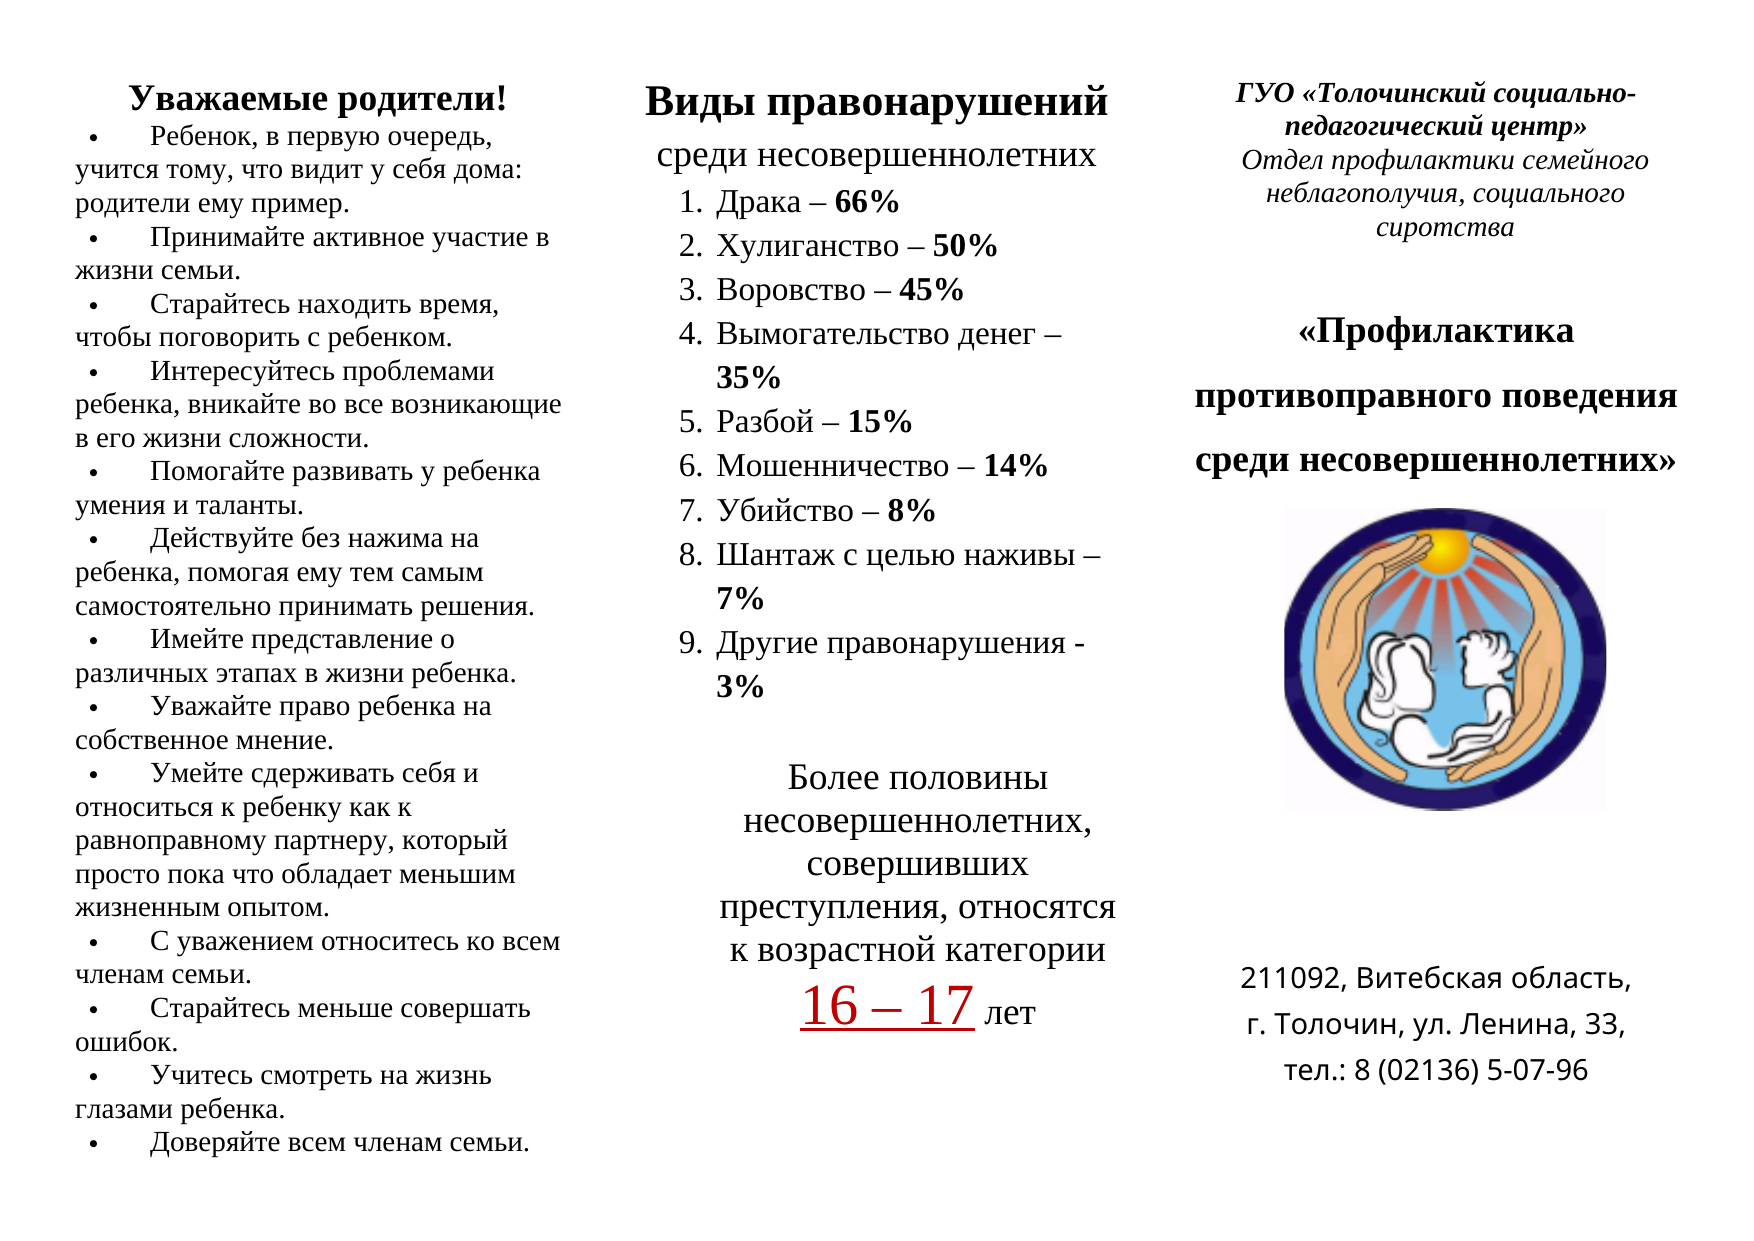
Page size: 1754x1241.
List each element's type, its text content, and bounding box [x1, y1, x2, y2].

list Принимайте активное участие в жизни семьи. [75, 219, 562, 286]
list Интересуйтесь проблемами ребенка, вникайте во все возникающие в его жизни сложности. [75, 353, 562, 453]
list Имейте представление о различных этапах в жизни ребенка. [75, 621, 562, 688]
text 211092, Витебская область, [1193, 958, 1679, 997]
list Другие правонарушения -3% [678, 622, 1119, 704]
list Драка – 66% [678, 181, 1119, 220]
list Мошенничество – 14% [678, 446, 1119, 484]
list Умейте сдерживать себя и относиться к ребенку как к равноправному партнеру, который просто пока что обладает меньшим жизненным опытом. [75, 755, 562, 923]
text ГУО «Толочинский социально-педагогический центр» [1193, 75, 1679, 142]
list Уважайте право ребенка на собственное мнение. [75, 688, 562, 755]
list Старайтесь меньше совершать ошибок. [75, 990, 562, 1057]
list Учитесь смотреть на жизнь глазами ребенка. [75, 1057, 562, 1124]
list С уважением относитесь ко всем членам семьи. [75, 923, 562, 990]
text тел.: 8 (02136) 5-07-96 [1193, 1049, 1679, 1089]
list Старайтесь находить время, чтобы поговорить с ребенком. [75, 286, 562, 353]
list Убийство – 8% [678, 490, 1119, 528]
list Воровство – 45% [678, 269, 1119, 308]
picture [1281, 508, 1606, 808]
list 16 – 17 лет [716, 970, 1119, 1037]
text г. Толочин, ул. Ленина, 33, [1193, 1003, 1679, 1043]
list Помогайте развивать у ребенка умения и таланты. [75, 453, 562, 521]
text «Профилактика противоправного поведения среди несовершеннолетних» [1193, 307, 1679, 480]
list Более половины несовершеннолетних, совершивших преступления, относятся к возрастной категории [716, 754, 1119, 970]
list Ребенок, в первую очередь, учится тому, что видит у себя дома: родители ему пример. [75, 118, 562, 219]
list Разбой – 15% [678, 402, 1119, 440]
list Вымогательство денег – 35% [678, 313, 1119, 396]
text Уважаемые родители! [75, 75, 560, 118]
list Хулиганство – 50% [678, 225, 1119, 264]
list Шантаж с целью наживы – 7% [678, 534, 1119, 616]
list Действуйте без нажима на ребенка, помогая ему тем самым самостоятельно принимать решения. [75, 521, 562, 621]
text Виды правонарушений среди несовершеннолетних [634, 75, 1119, 175]
list Доверяйте всем членам семьи. [75, 1124, 562, 1158]
text Отдел профилактики семейного неблагополучия, социального сиротства [1212, 142, 1679, 243]
